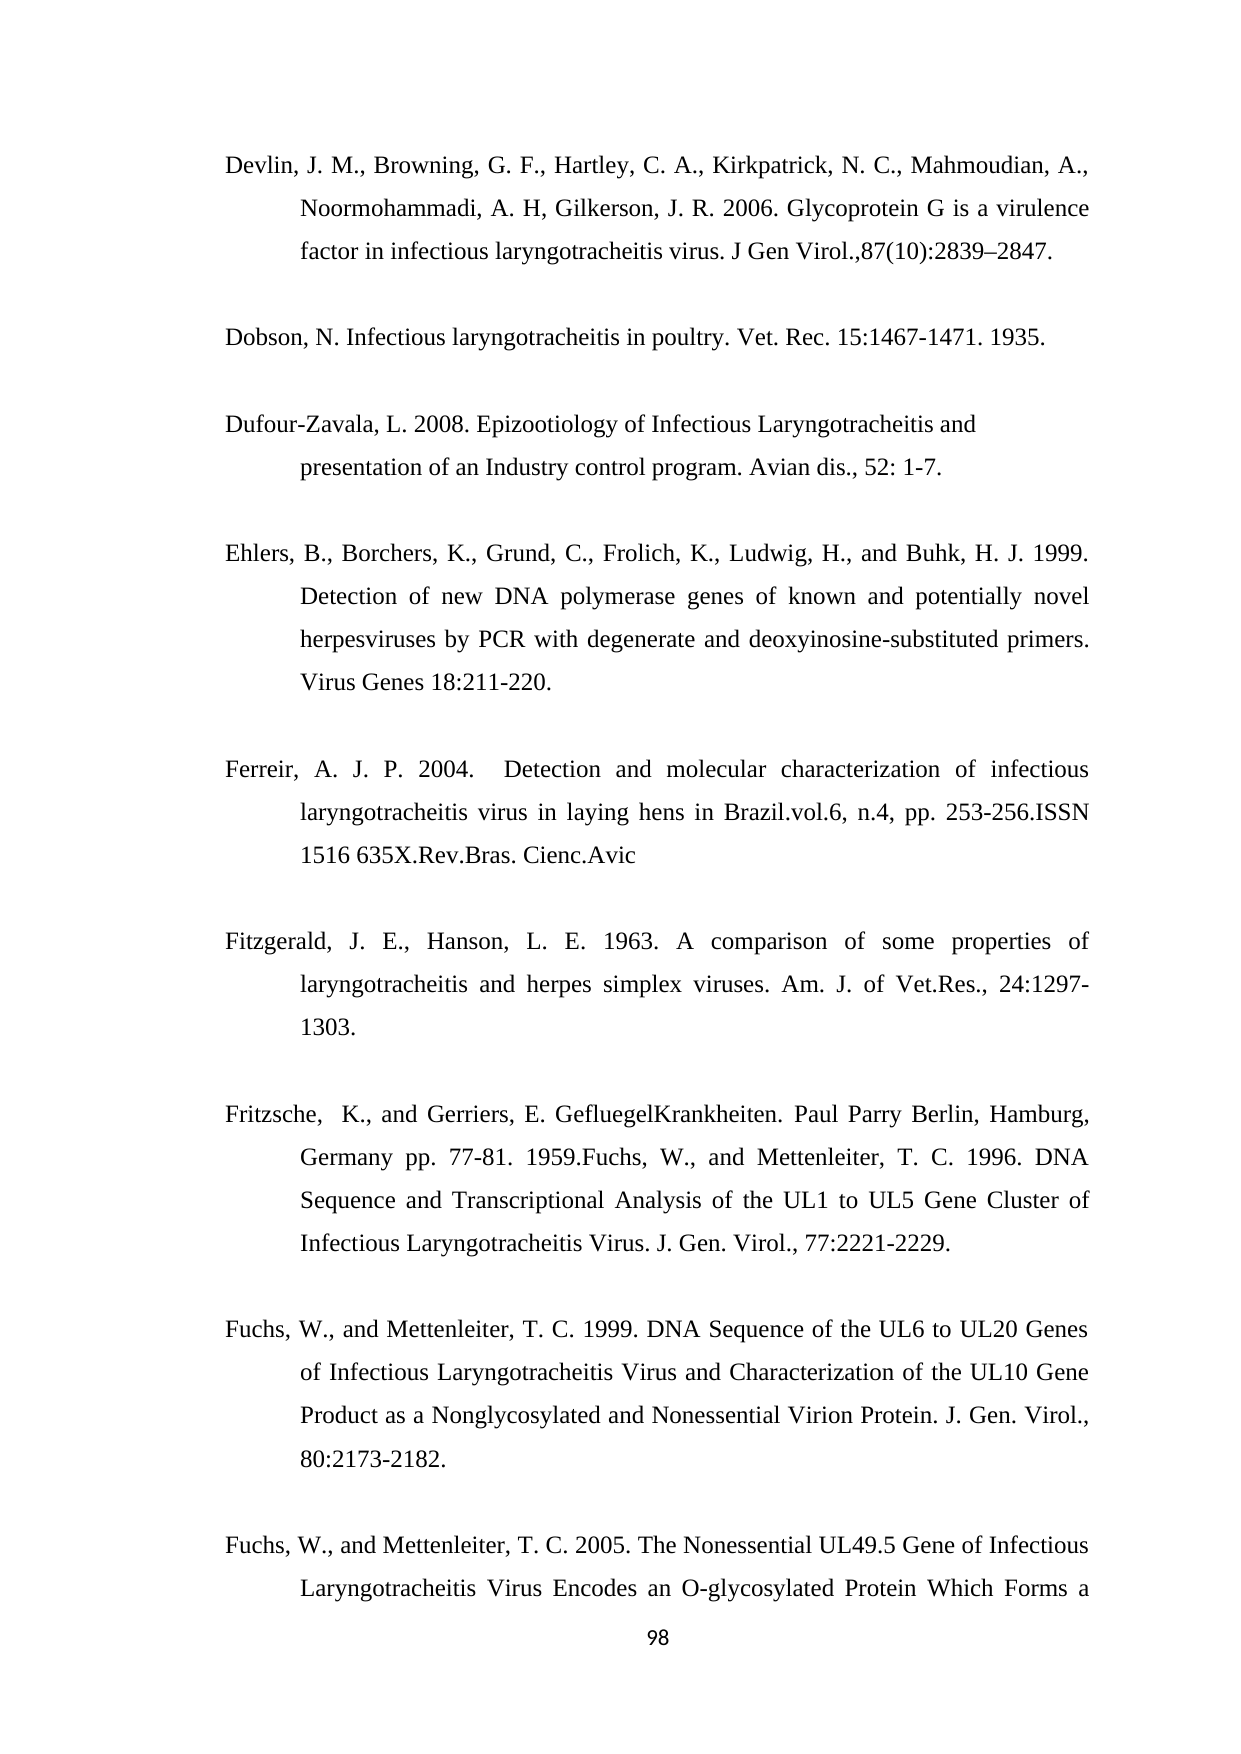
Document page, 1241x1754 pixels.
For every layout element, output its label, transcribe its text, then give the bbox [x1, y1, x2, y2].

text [225, 1530, 1090, 1602]
text Dufour-Zavala, L. 2008. Epizootiology of Infectious Laryngotracheitis and presentation of an Industry control program. Avian dis., 52: 1-7. [225, 409, 1090, 481]
text Fuchs, W., and Mettenleiter, T. C. 1999. DNA Sequence of the UL6 to UL20 Genes of Infectious Laryngotracheitis Virus and Characterization of the UL10 Gene Product as a Nonglycosylated and Nonessential Virion Protein. J. Gen. Virol., 80:2173-2182. [225, 1314, 1090, 1472]
text Ehlers, B., Borchers, K., Grund, C., Frolich, K., Ludwig, H., and Buhk, H. J. 1999. Detection of new DNA polymerase genes of known and potentially novel herpesviruses by PCR with degenerate and deoxyinosine-substituted primers. Virus Genes 18:211-220. [225, 538, 1090, 696]
text Dobson, N. Infectious laryngotracheitis in poultry. Vet. Rec. 15:1467-1471. 1935. [225, 322, 1090, 351]
text Fitzgerald, J. E., Hanson, L. E. 1963. A comparison of some properties of laryngotracheitis and herpes simplex viruses. Am. J. of Vet.Res., 24:1297-1303. [225, 926, 1090, 1041]
text Ferreir, A. J. P. 2004. Detection and molecular characterization of infectious laryngotracheitis virus in laying hens in Brazil.vol.6, n.4, pp. 253-256.ISSN 1516 635X.Rev.Bras. Cienc.Avic [225, 754, 1090, 869]
text Devlin, J. M., Browning, G. F., Hartley, C. A., Kirkpatrick, N. C., Mahmoudian, A., Noormohammadi, A. H, Gilkerson, J. R. 2006. Glycoprotein G is a virulence factor in infectious laryngotracheitis virus. J Gen Virol.,87(10):2839–2847. [225, 150, 1090, 265]
text Fritzsche, K., and Gerriers, E. GefluegelKrankheiten. Paul Parry Berlin, Hamburg, Germany pp. 77-81. 1959.Fuchs, W., and Mettenleiter, T. C. 1996. DNA Sequence and Transcriptional Analysis of the UL1 to UL5 Gene Cluster of Infectious Laryngotracheitis Virus. J. Gen. Virol., 77:2221-2229. [225, 1099, 1090, 1257]
